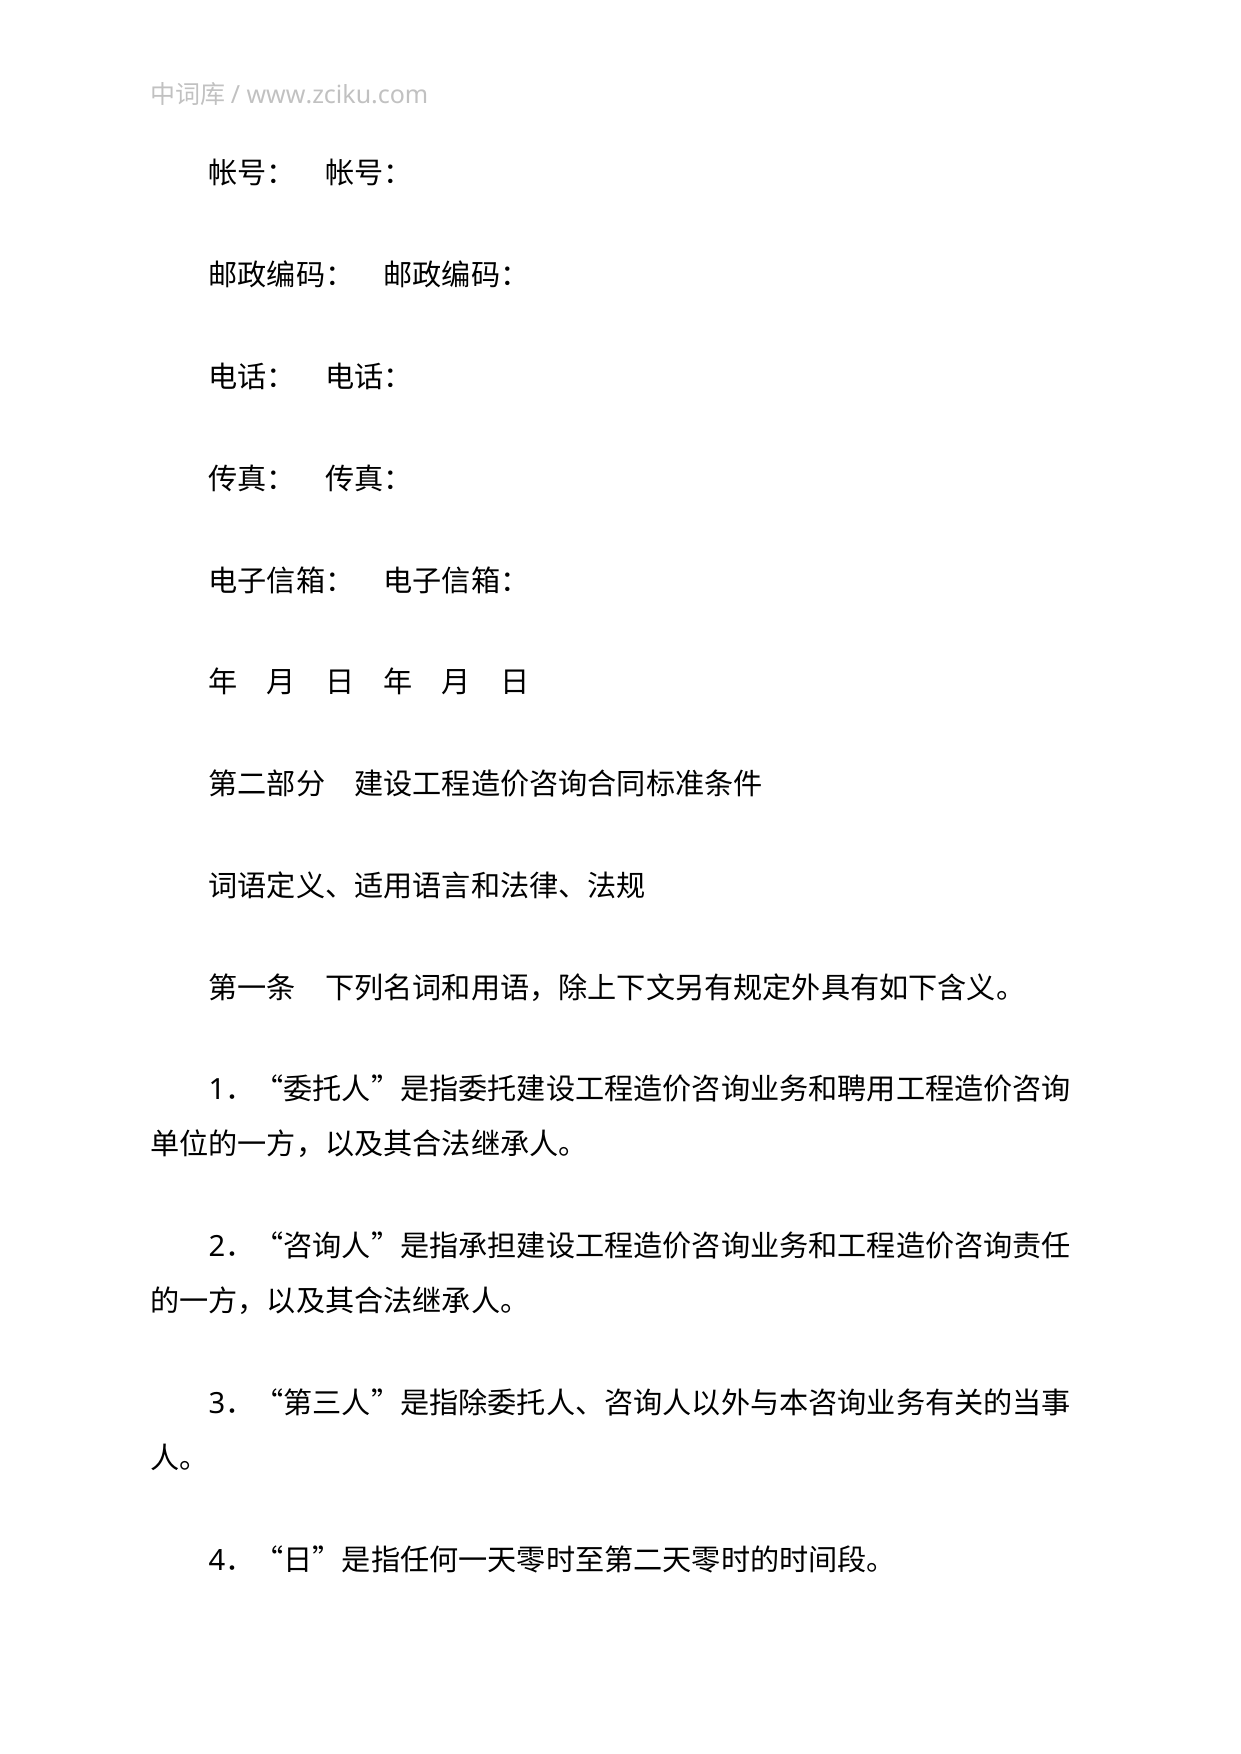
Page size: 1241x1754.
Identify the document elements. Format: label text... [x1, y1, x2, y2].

text 电子信箱： 电子信箱： [150, 557, 1090, 599]
text 第二部分 建设工程造价咨询合同标准条件 [150, 761, 1090, 803]
text 3．“第三人”是指除委托人、咨询人以外与本咨询业务有关的当事人。 [150, 1379, 1090, 1477]
text 词语定义、适用语言和法律、法规 [150, 862, 1090, 905]
text 4．“日”是指任何一天零时至第二天零时的时间段。 [150, 1536, 1090, 1579]
text 邮政编码： 邮政编码： [150, 252, 1090, 294]
text 年 月 日 年 月 日 [150, 659, 1090, 701]
text 帐号： 帐号： [150, 150, 1090, 192]
text 2．“咨询人”是指承担建设工程造价咨询业务和工程造价咨询责任的一方，以及其合法继承人。 [150, 1223, 1090, 1320]
text 传真： 传真： [150, 455, 1090, 498]
text 第一条 下列名词和用语，除上下文另有规定外具有如下含义。 [150, 964, 1090, 1006]
text 电话： 电话： [150, 353, 1090, 396]
text 1．“委托人”是指委托建设工程造价咨询业务和聘用工程造价咨询单位的一方，以及其合法继承人。 [150, 1066, 1090, 1163]
